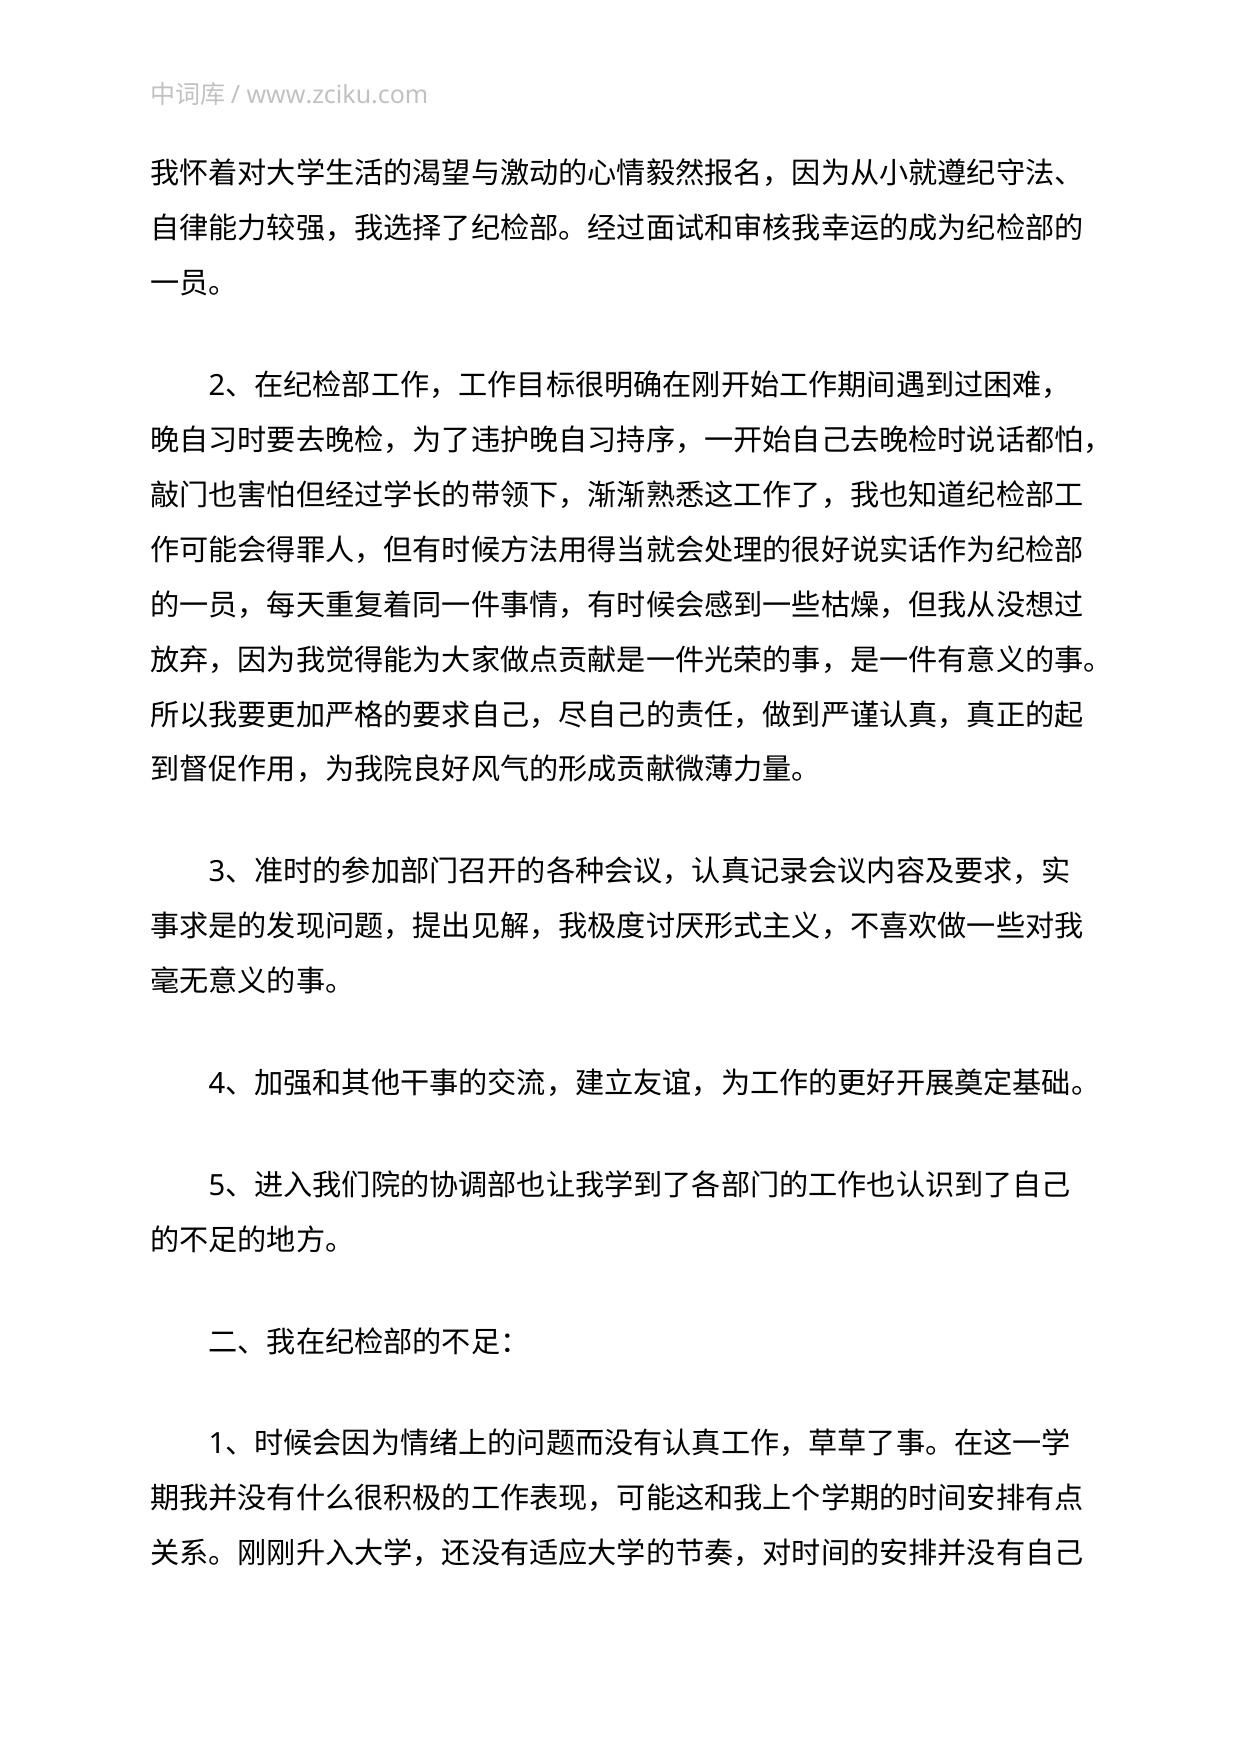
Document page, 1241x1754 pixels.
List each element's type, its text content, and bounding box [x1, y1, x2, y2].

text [150, 1420, 1090, 1572]
text 二、我在纪检部的不足： [150, 1318, 1090, 1360]
text 4、加强和其他干事的交流，建立友谊，为工作的更好开展奠定基础。 [150, 1059, 1090, 1102]
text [150, 150, 1090, 302]
text 3、准时的参加部门召开的各种会议，认真记录会议内容及要求，实事求是的发现问题，提出见解，我极度讨厌形式主义，不喜欢做一些对我毫无意义的事。 [150, 848, 1090, 1000]
text 2、在纪检部工作，工作目标很明确在刚开始工作期间遇到过困难，晚自习时要去晚检，为了违护晚自习持序，一开始自己去晚检时说话都怕，敲门也害怕但经过学长的带领下，渐渐熟悉这工作了，我也知道纪检部工作可能会得罪人，但有时候方法用得当就会处理的很好说实话作为纪检部的一员，每天重复着同一件事情，有时候会感到一些枯燥，但我从没想过放弃，因为我觉得能为大家做点贡献是一件光荣的事，是一件有意义的事。所以我要更加严格的要求自己，尽自己的责任，做到严谨认真，真正的起到督促作用，为我院良好风气的形成贡献微薄力量。 [150, 362, 1090, 788]
text 5、进入我们院的协调部也让我学到了各部门的工作也认识到了自己的不足的地方。 [150, 1161, 1090, 1259]
